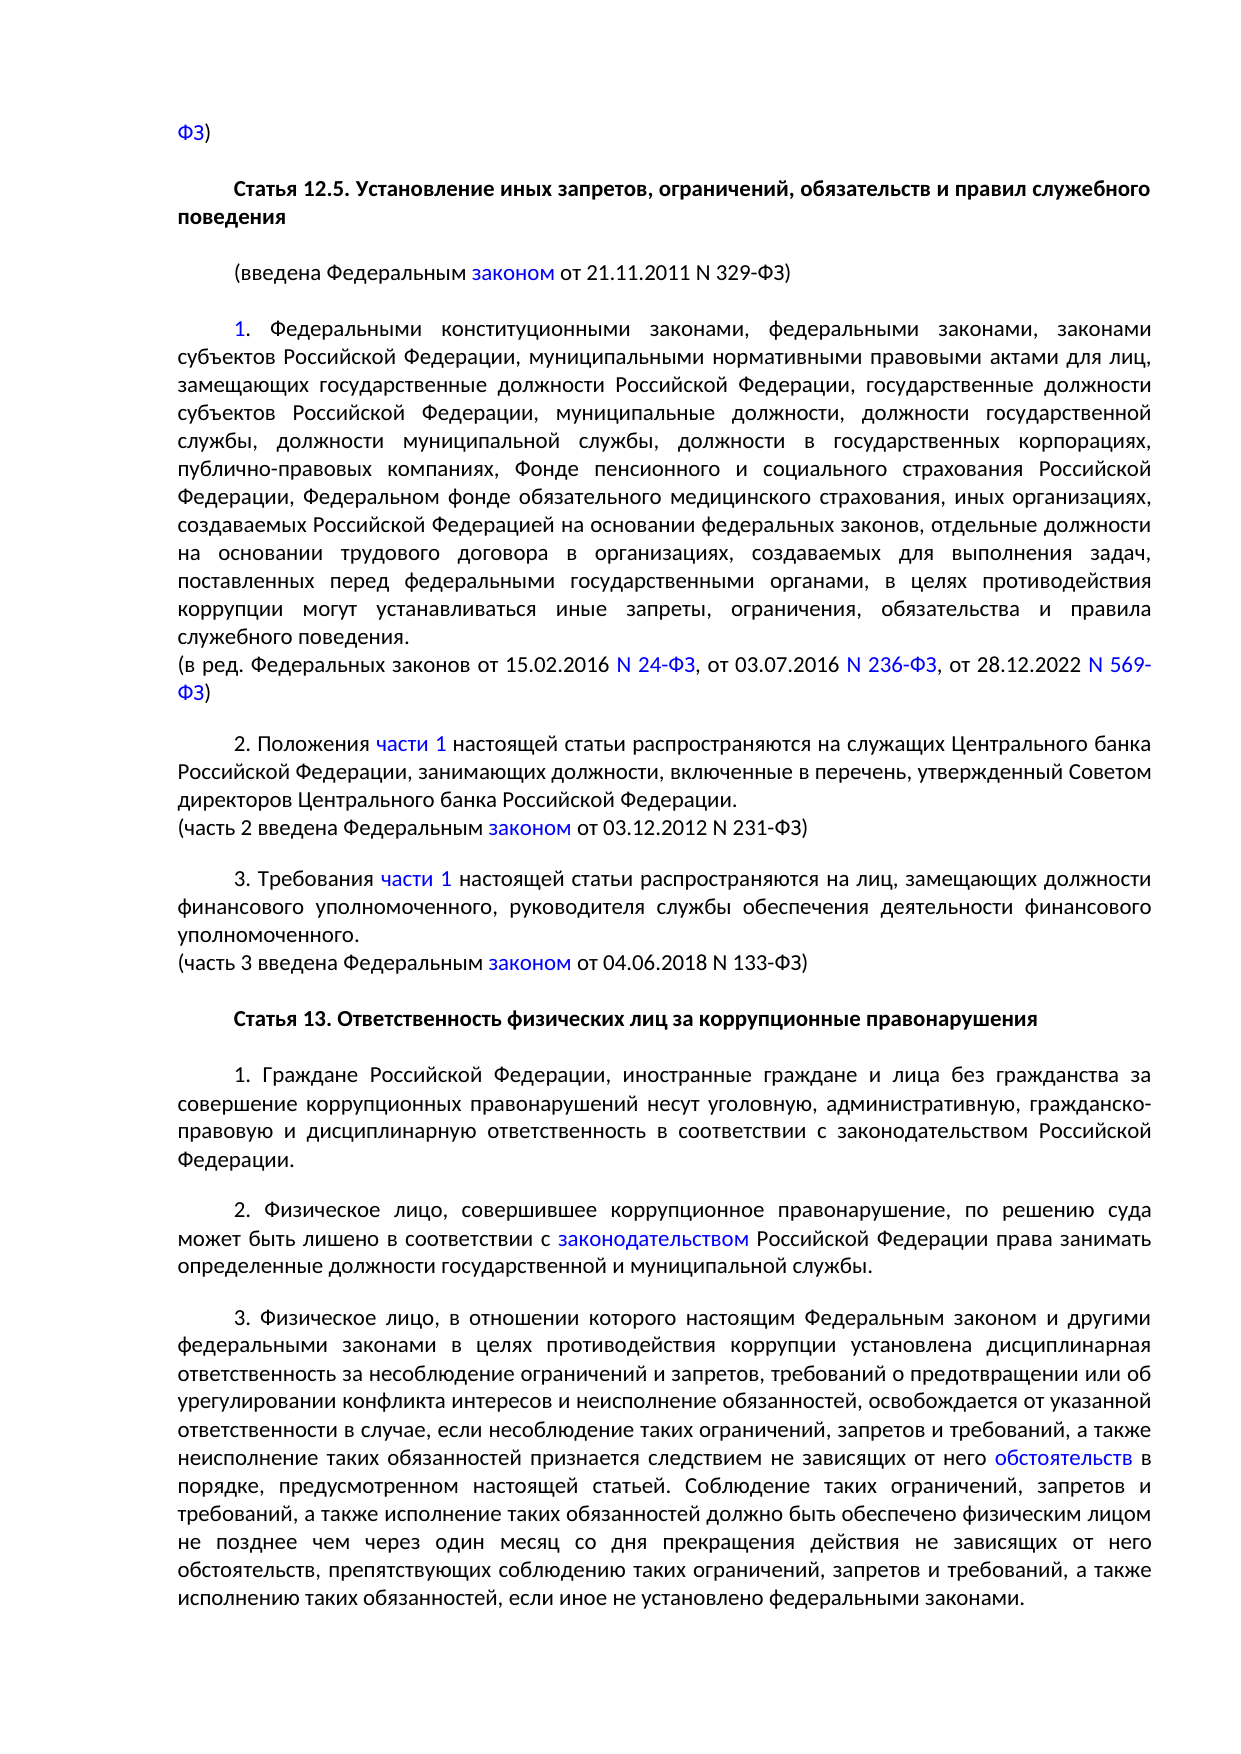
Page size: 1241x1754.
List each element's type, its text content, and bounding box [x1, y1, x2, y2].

text 2. Положения части 1 настоящей статьи распространяются на служащих Центрального банка Российской Федерации, занимающих должности, включенные в перечень, утвержденный Советом директоров Центрального банка Российской Федерации. [177, 729, 1152, 813]
title Статья 12.5. Установление иных запретов, ограничений, обязательств и правил служебного поведения [177, 174, 1152, 230]
text (в ред. Федеральных законов от 15.02.2016 N 24-ФЗ, от 03.07.2016 N 236-ФЗ, от 28.12.2022 N 569-ФЗ) [177, 651, 1152, 707]
text (введена Федеральным законом от 21.11.2011 N 329-ФЗ) [177, 258, 1152, 286]
text (часть 2 введена Федеральным законом от 03.12.2012 N 231-ФЗ) [177, 813, 1152, 842]
text 1. Граждане Российской Федерации, иностранные граждане и лица без гражданства за совершение коррупционных правонарушений несут уголовную, административную, гражданско-правовую и дисциплинарную ответственность в соответствии с законодательством Российской Федерации. [177, 1061, 1152, 1173]
text 3. Физическое лицо, в отношении которого настоящим Федеральным законом и другими федеральными законами в целях противодействия коррупции установлена дисциплинарная ответственность за несоблюдение ограничений и запретов, требований о предотвращении или об урегулировании конфликта интересов и неисполнение обязанностей, освобождается от указанной ответственности в случае, если несоблюдение таких ограничений, запретов и требований, а также неисполнение таких обязанностей признается следствием не зависящих от него обстоятельств в порядке, предусмотренном настоящей статьей. Соблюдение таких ограничений, запретов и требований, а также исполнение таких обязанностей должно быть обеспечено физическим лицом не позднее чем через один месяц со дня прекращения действия не зависящих от него обстоятельств, препятствующих соблюдению таких ограничений, запретов и требований, а также исполнению таких обязанностей, если иное не установлено федеральными законами. [177, 1303, 1152, 1611]
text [177, 118, 1152, 146]
text 2. Физическое лицо, совершившее коррупционное правонарушение, по решению суда может быть лишено в соответствии с законодательством Российской Федерации права занимать определенные должности государственной и муниципальной службы. [177, 1196, 1152, 1280]
text 1. Федеральными конституционными законами, федеральными законами, законами субъектов Российской Федерации, муниципальными нормативными правовыми актами для лиц, замещающих государственные должности Российской Федерации, государственные должности субъектов Российской Федерации, муниципальные должности, должности государственной службы, должности муниципальной службы, должности в государственных корпорациях, публично-правовых компаниях, Фонде пенсионного и социального страхования Российской Федерации, Федеральном фонде обязательного медицинского страхования, иных организациях, создаваемых Российской Федерацией на основании федеральных законов, отдельные должности на основании трудового договора в организациях, создаваемых для выполнения задач, поставленных перед федеральными государственными органами, в целях противодействия коррупции могут устанавливаться иные запреты, ограничения, обязательства и правила служебного поведения. [177, 314, 1152, 651]
text (часть 3 введена Федеральным законом от 04.06.2018 N 133-ФЗ) [177, 948, 1152, 977]
text 3. Требования части 1 настоящей статьи распространяются на лиц, замещающих должности финансового уполномоченного, руководителя службы обеспечения деятельности финансового уполномоченного. [177, 864, 1152, 948]
title Статья 13. Ответственность физических лиц за коррупционные правонарушения [177, 1004, 1152, 1033]
